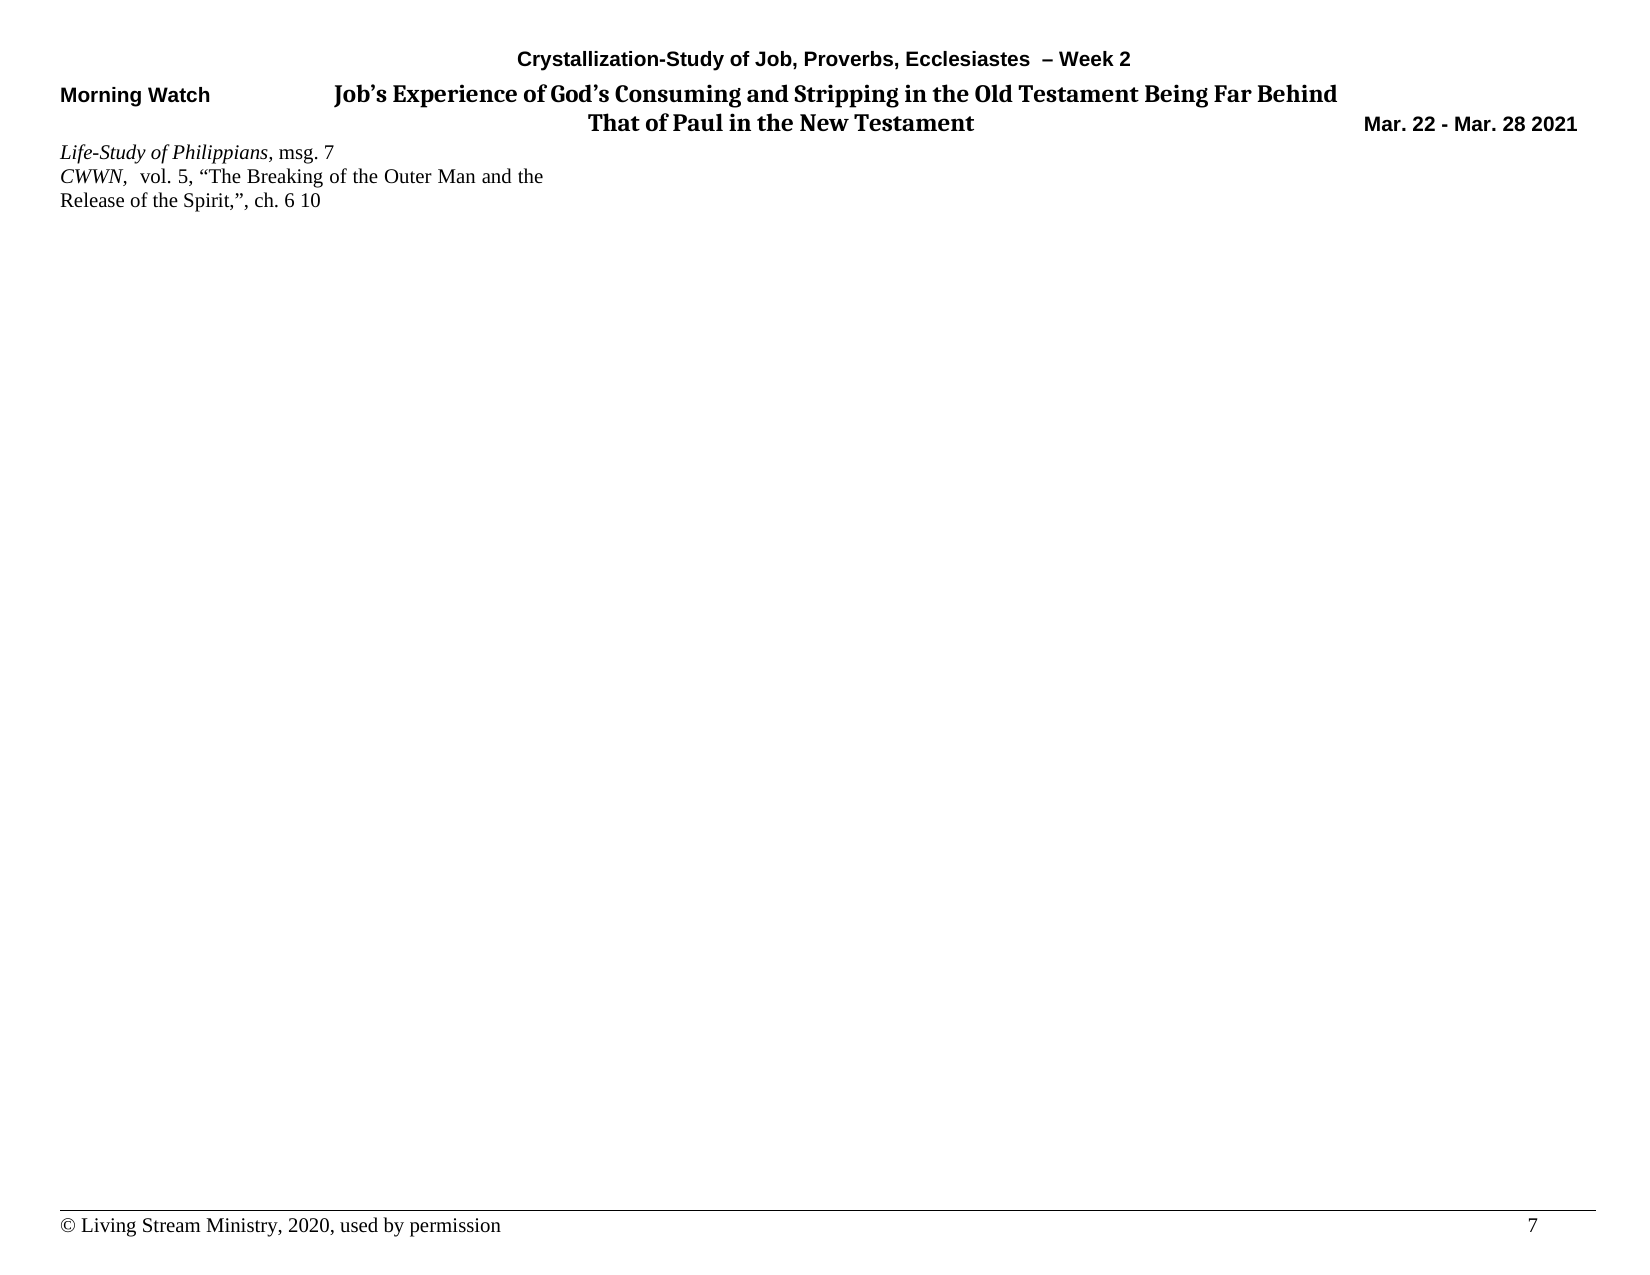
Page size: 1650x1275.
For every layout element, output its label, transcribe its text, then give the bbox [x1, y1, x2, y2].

list CWWN, vol. 5, “The Breaking of the Outer Man and the Release of the Spirit,”, ch. 6 10 [60, 164, 544, 212]
list Life-Study of Philippians, msg. 7 [60, 140, 544, 164]
